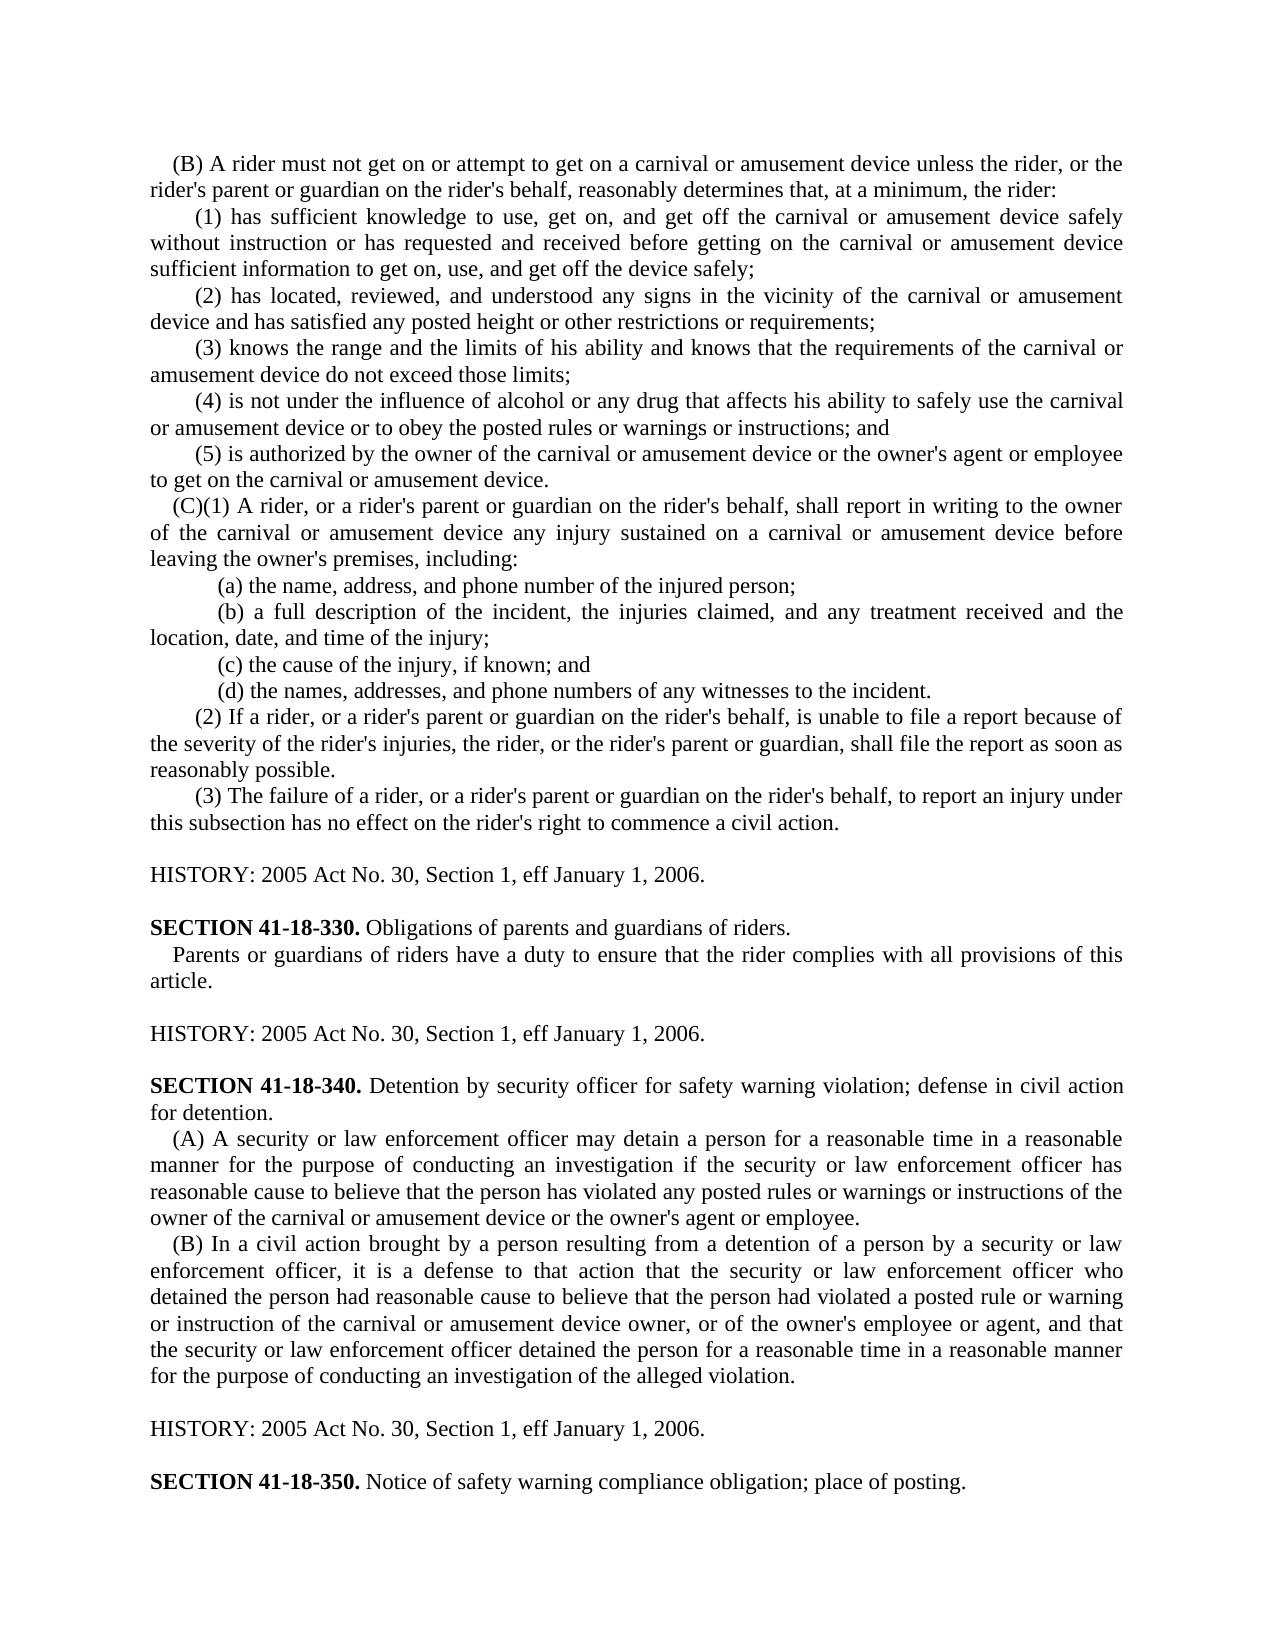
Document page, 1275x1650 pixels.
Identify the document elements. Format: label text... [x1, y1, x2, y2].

text (d) the names, addresses, and phone numbers of any witnesses to the incident. [150, 677, 1125, 703]
text (2) has located, reviewed, and understood any signs in the vicinity of the carnival or amusement device and has satisfied any posted height or other restrictions or requirements; [150, 282, 1125, 334]
text (3) knows the range and the limits of his ability and knows that the requirements of the carnival or amusement device do not exceed those limits; [150, 334, 1125, 387]
text (C)(1) A rider, or a rider's parent or guardian on the rider's behalf, shall report in writing to the owner of the carnival or amusement device any injury sustained on a carnival or amusement device before leaving the owner's premises, including: [150, 493, 1125, 572]
text (a) the name, address, and phone number of the injured person; [150, 572, 1125, 598]
text HISTORY: 2005 Act No. 30, Section 1, eff January 1, 2006. [150, 1020, 1125, 1046]
text (4) is not under the influence of alcohol or any drug that affects his ability to safely use the carnival or amusement device or to obey the posted rules or warnings or instructions; and [150, 387, 1125, 440]
text (B) In a civil action brought by a person resulting from a detention of a person by a security or law enforcement officer, it is a defense to that action that the security or law enforcement officer who detained the person had reasonable cause to believe that the person had violated a posted rule or warning or instruction of the carnival or amusement device owner, or of the owner's employee or agent, and that the security or law enforcement officer detained the person for a reasonable time in a reasonable manner for the purpose of conducting an investigation of the alleged violation. [150, 1231, 1125, 1389]
text HISTORY: 2005 Act No. 30, Section 1, eff January 1, 2006. [150, 1415, 1125, 1441]
text (1) has sufficient knowledge to use, get on, and get off the carnival or amusement device safely without instruction or has requested and received before getting on the carnival or amusement device sufficient information to get on, use, and get off the device safely; [150, 203, 1125, 282]
text (b) a full description of the incident, the injuries claimed, and any treatment received and the location, date, and time of the injury; [150, 598, 1125, 651]
text (3) The failure of a rider, or a rider's parent or guardian on the rider's behalf, to report an injury under this subsection has no effect on the rider's right to commence a civil action. [150, 782, 1125, 835]
text (B) A rider must not get on or attempt to get on a carnival or amusement device unless the rider, or the rider's parent or guardian on the rider's behalf, reasonably determines that, at a minimum, the rider: [150, 150, 1125, 203]
text SECTION 41-18-350. Notice of safety warning compliance obligation; place of posting. [150, 1468, 1125, 1494]
text Parents or guardians of riders have a duty to ensure that the rider complies with all provisions of this article. [150, 941, 1125, 993]
text HISTORY: 2005 Act No. 30, Section 1, eff January 1, 2006. [150, 862, 1125, 888]
text (2) If a rider, or a rider's parent or guardian on the rider's behalf, is unable to file a report because of the severity of the rider's injuries, the rider, or the rider's parent or guardian, shall file the report as soon as reasonably possible. [150, 703, 1125, 782]
text (5) is authorized by the owner of the carnival or amusement device or the owner's agent or employee to get on the carnival or amusement device. [150, 440, 1125, 493]
text SECTION 41-18-330. Obligations of parents and guardians of riders. [150, 914, 1125, 941]
text (c) the cause of the injury, if known; and [150, 651, 1125, 677]
text (A) A security or law enforcement officer may detain a person for a reasonable time in a reasonable manner for the purpose of conducting an investigation if the security or law enforcement officer has reasonable cause to believe that the person has violated any posted rules or warnings or instructions of the owner of the carnival or amusement device or the owner's agent or employee. [150, 1125, 1125, 1231]
text SECTION 41-18-340. Detention by security officer for safety warning violation; defense in civil action for detention. [150, 1072, 1125, 1125]
